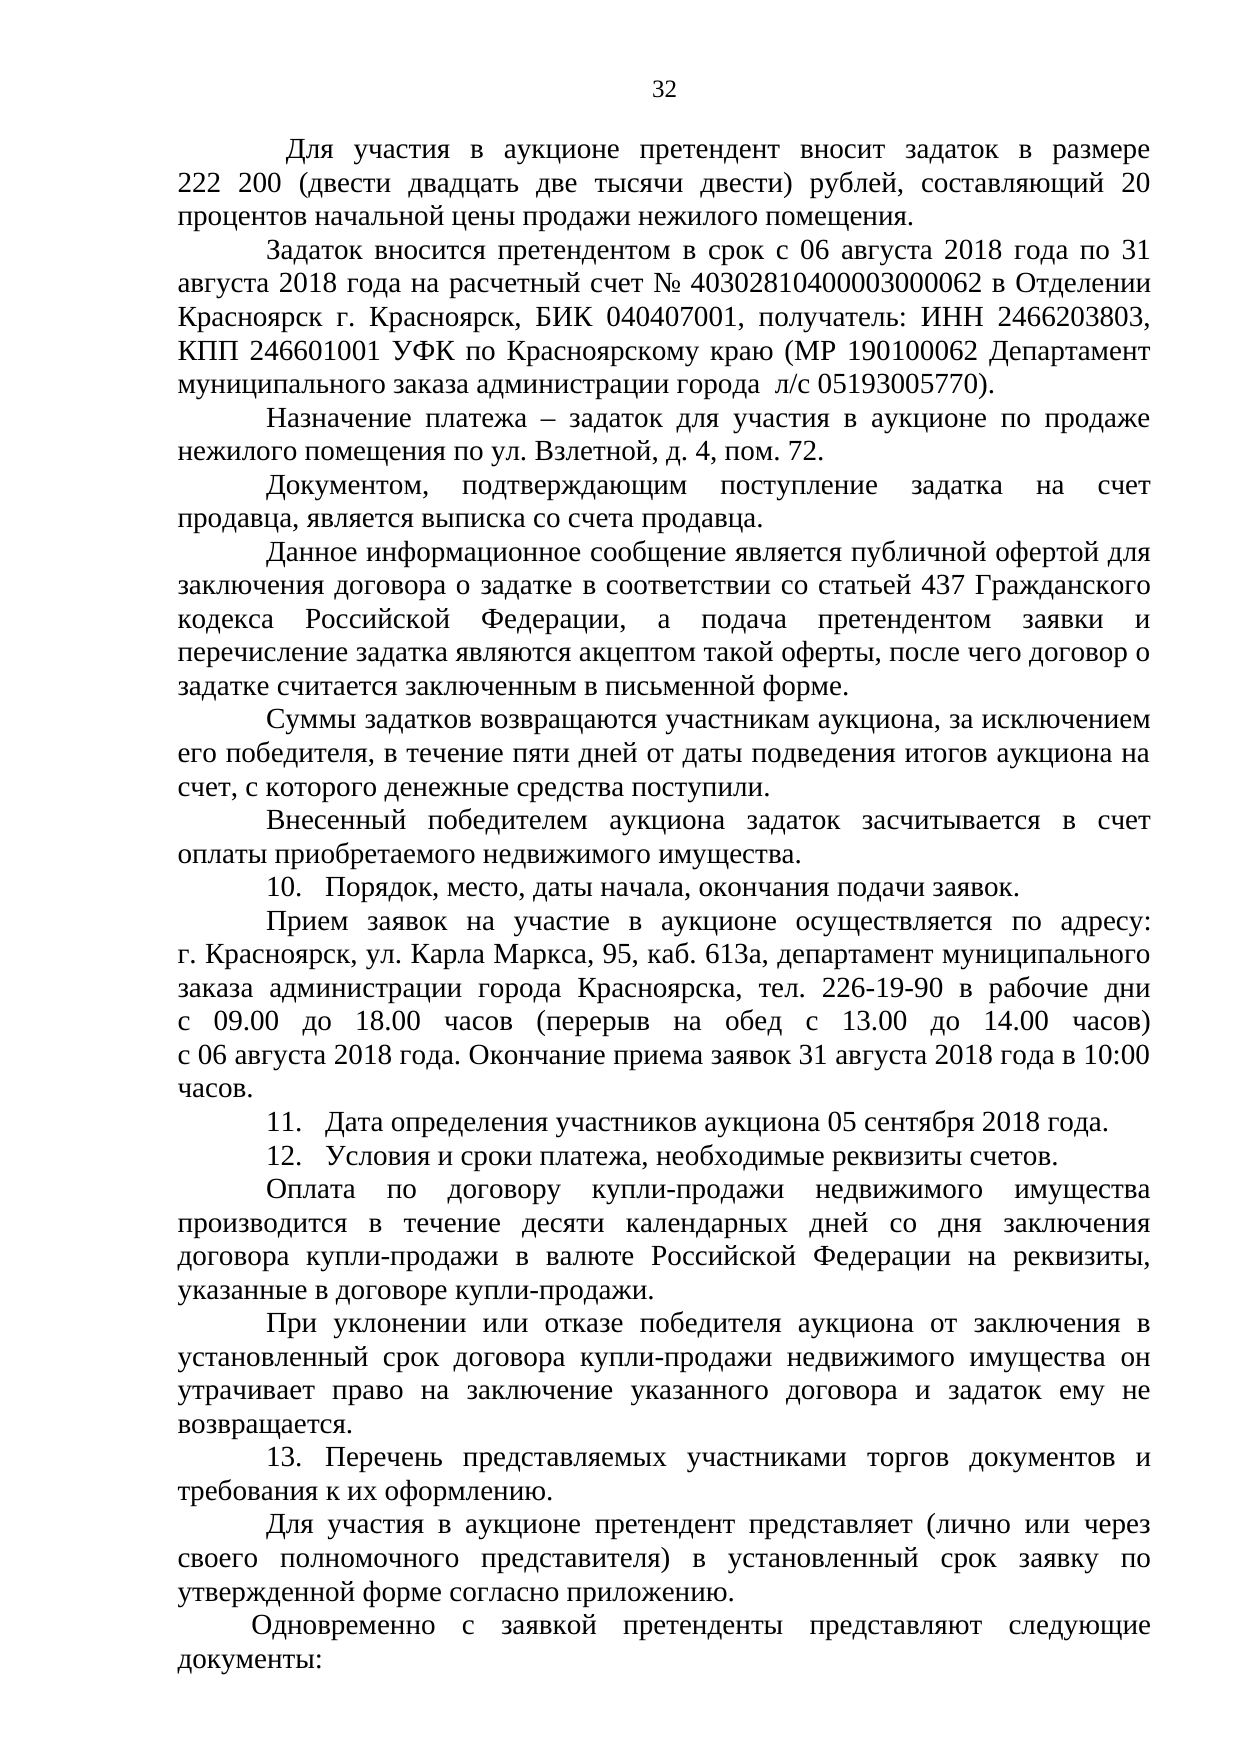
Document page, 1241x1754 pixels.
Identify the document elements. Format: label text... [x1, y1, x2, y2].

text Документом, подтверждающим поступление задатка на счет продавца, является выписка со счета продавца. [177, 467, 1152, 534]
list Порядок, место, даты начала, окончания подачи заявок. [177, 869, 1152, 903]
text Задаток вносится претендентом в срок с 06 августа 2018 года по 31 августа 2018 года на расчетный счет № 40302810400003000062 в Отделении Красноярск г. Красноярск, БИК 040407001, получатель: ИНН 2466203803, КПП 246601001 УФК по Красноярскому краю (МР 190100062 Департамент муниципального заказа администрации города л/с 05193005770). [177, 232, 1152, 400]
text Внесенный победителем аукциона задаток засчитывается в счет оплаты приобретаемого недвижимого имущества. [177, 802, 1152, 869]
text Данное информационное сообщение является публичной офертой для заключения договора о задатке в соответствии со статьей 437 Гражданского кодекса Российской Федерации, а подача претендентом заявки и перечисление задатка являются акцептом такой оферты, после чего договор о задатке считается заключенным в письменной форме. [177, 534, 1152, 702]
list Условия и сроки платежа, необходимые реквизиты счетов. [177, 1138, 1152, 1171]
text Оплата по договору купли-продажи недвижимого имущества производится в течение десяти календарных дней со дня заключения договора купли-продажи в валюте Российской Федерации на реквизиты, указанные в договоре купли-продажи. [177, 1171, 1152, 1305]
list Прием заявок на участие в аукционе осуществляется по адресу: г. Красноярск, ул. Карла Маркса, 95, каб. 613а, департамент муниципального заказа администрации города Красноярска, тел. 226-19-90 в рабочие дни с 09.00 до 18.00 часов (перерыв на обед с 13.00 до 14.00 часов) с 06 августа 2018 года. Окончание приема заявок 31 августа 2018 года в 10:00 часов. [177, 903, 1152, 1104]
text Одновременно с заявкой претенденты представляют следующие документы: [177, 1607, 1152, 1674]
list Перечень представляемых участниками торгов документов и требования к их оформлению. [177, 1439, 1152, 1507]
text Для участия в аукционе претендент вносит задаток в размере 222 200 (двести двадцать две тысячи двести) рублей, составляющий 20 процентов начальной цены продажи нежилого помещения. [177, 131, 1152, 232]
list Дата определения участников аукциона 05 сентября 2018 года. [177, 1104, 1152, 1138]
text При уклонении или отказе победителя аукциона от заключения в установленный срок договора купли-продажи недвижимого имущества он утрачивает право на заключение указанного договора и задаток ему не возвращается. [177, 1305, 1152, 1439]
text Суммы задатков возвращаются участникам аукциона, за исключением его победителя, в течение пяти дней от даты подведения итогов аукциона на счет, с которого денежные средства поступили. [177, 702, 1152, 802]
text Для участия в аукционе претендент представляет (лично или через своего полномочного представителя) в установленный срок заявку по утвержденной форме согласно приложению. [177, 1507, 1152, 1607]
text Назначение платежа – задаток для участия в аукционе по продаже нежилого помещения по ул. Взлетной, д. 4, пом. 72. [177, 400, 1152, 467]
